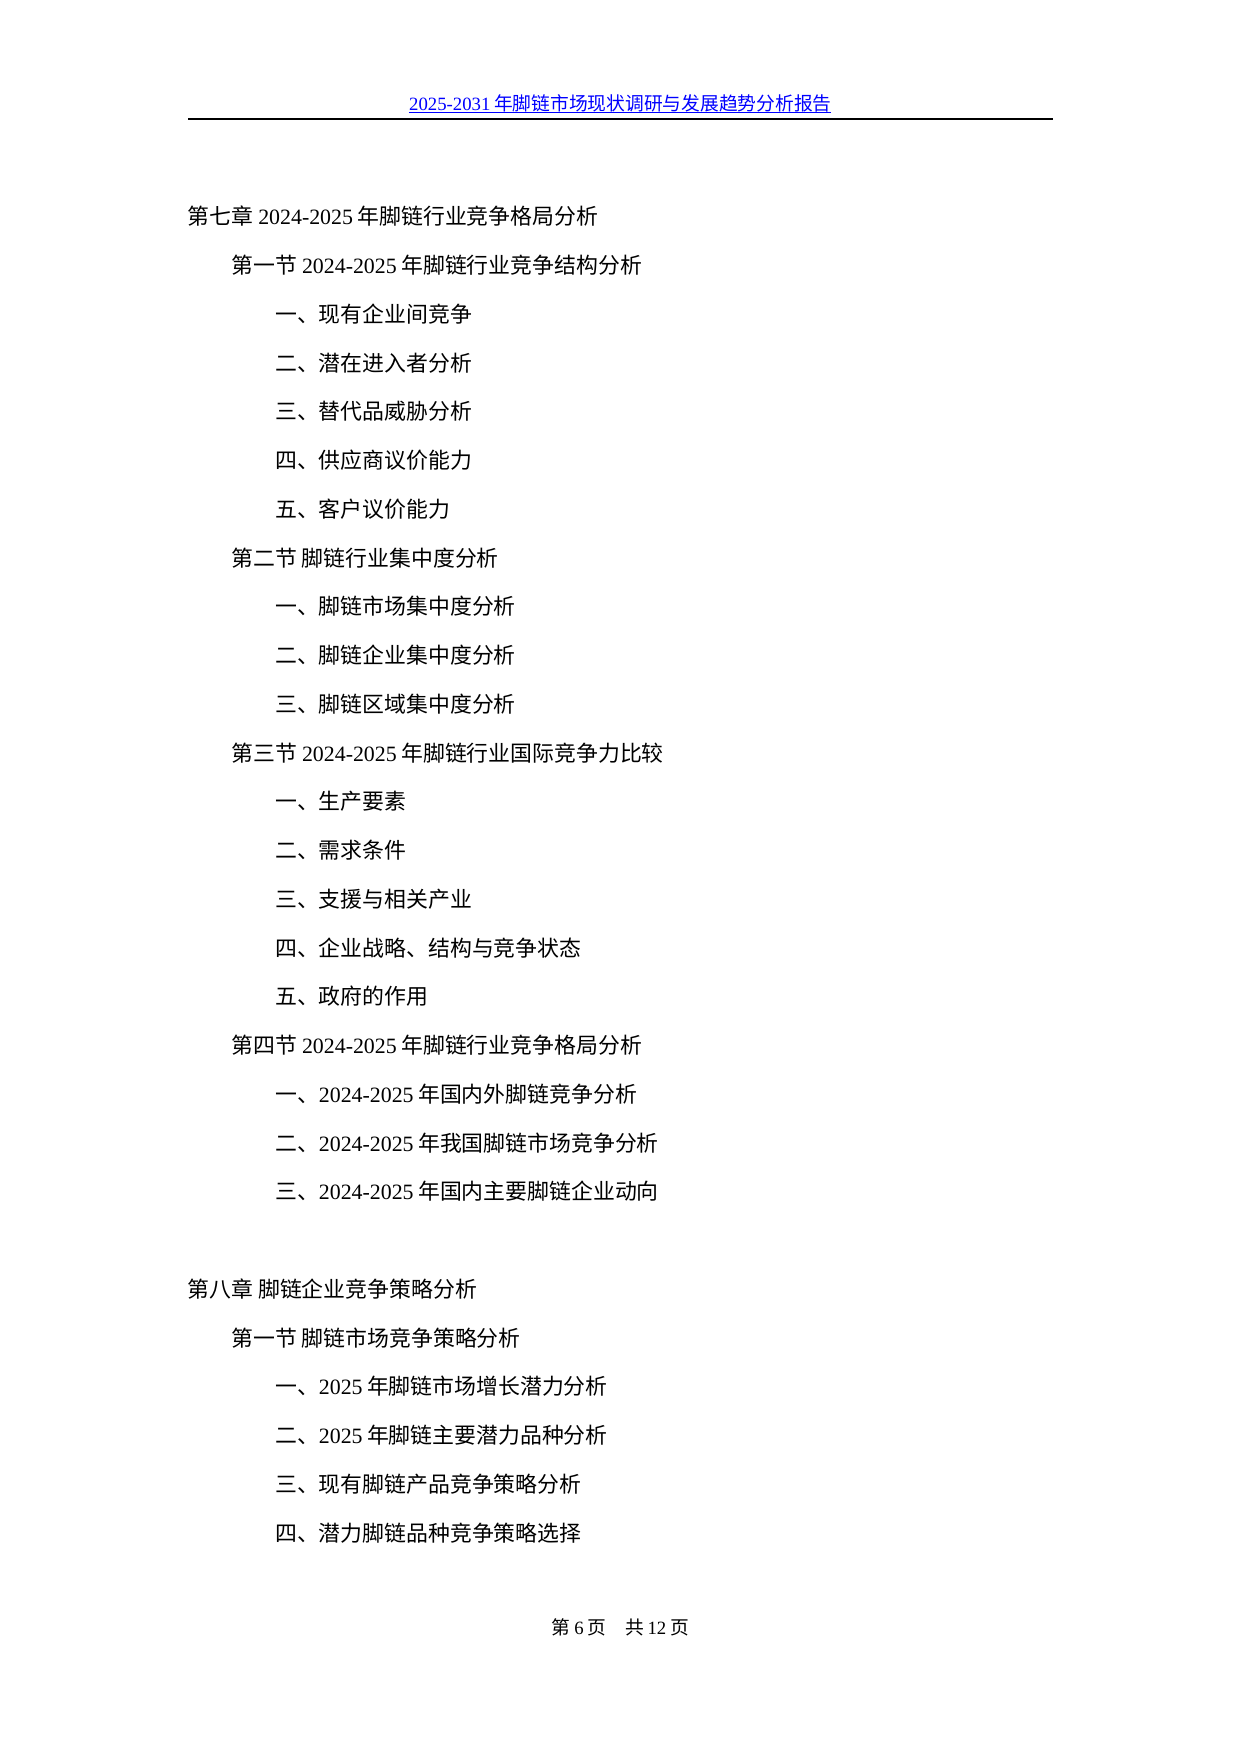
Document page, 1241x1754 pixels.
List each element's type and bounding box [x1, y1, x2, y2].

text [187, 150, 1053, 1548]
